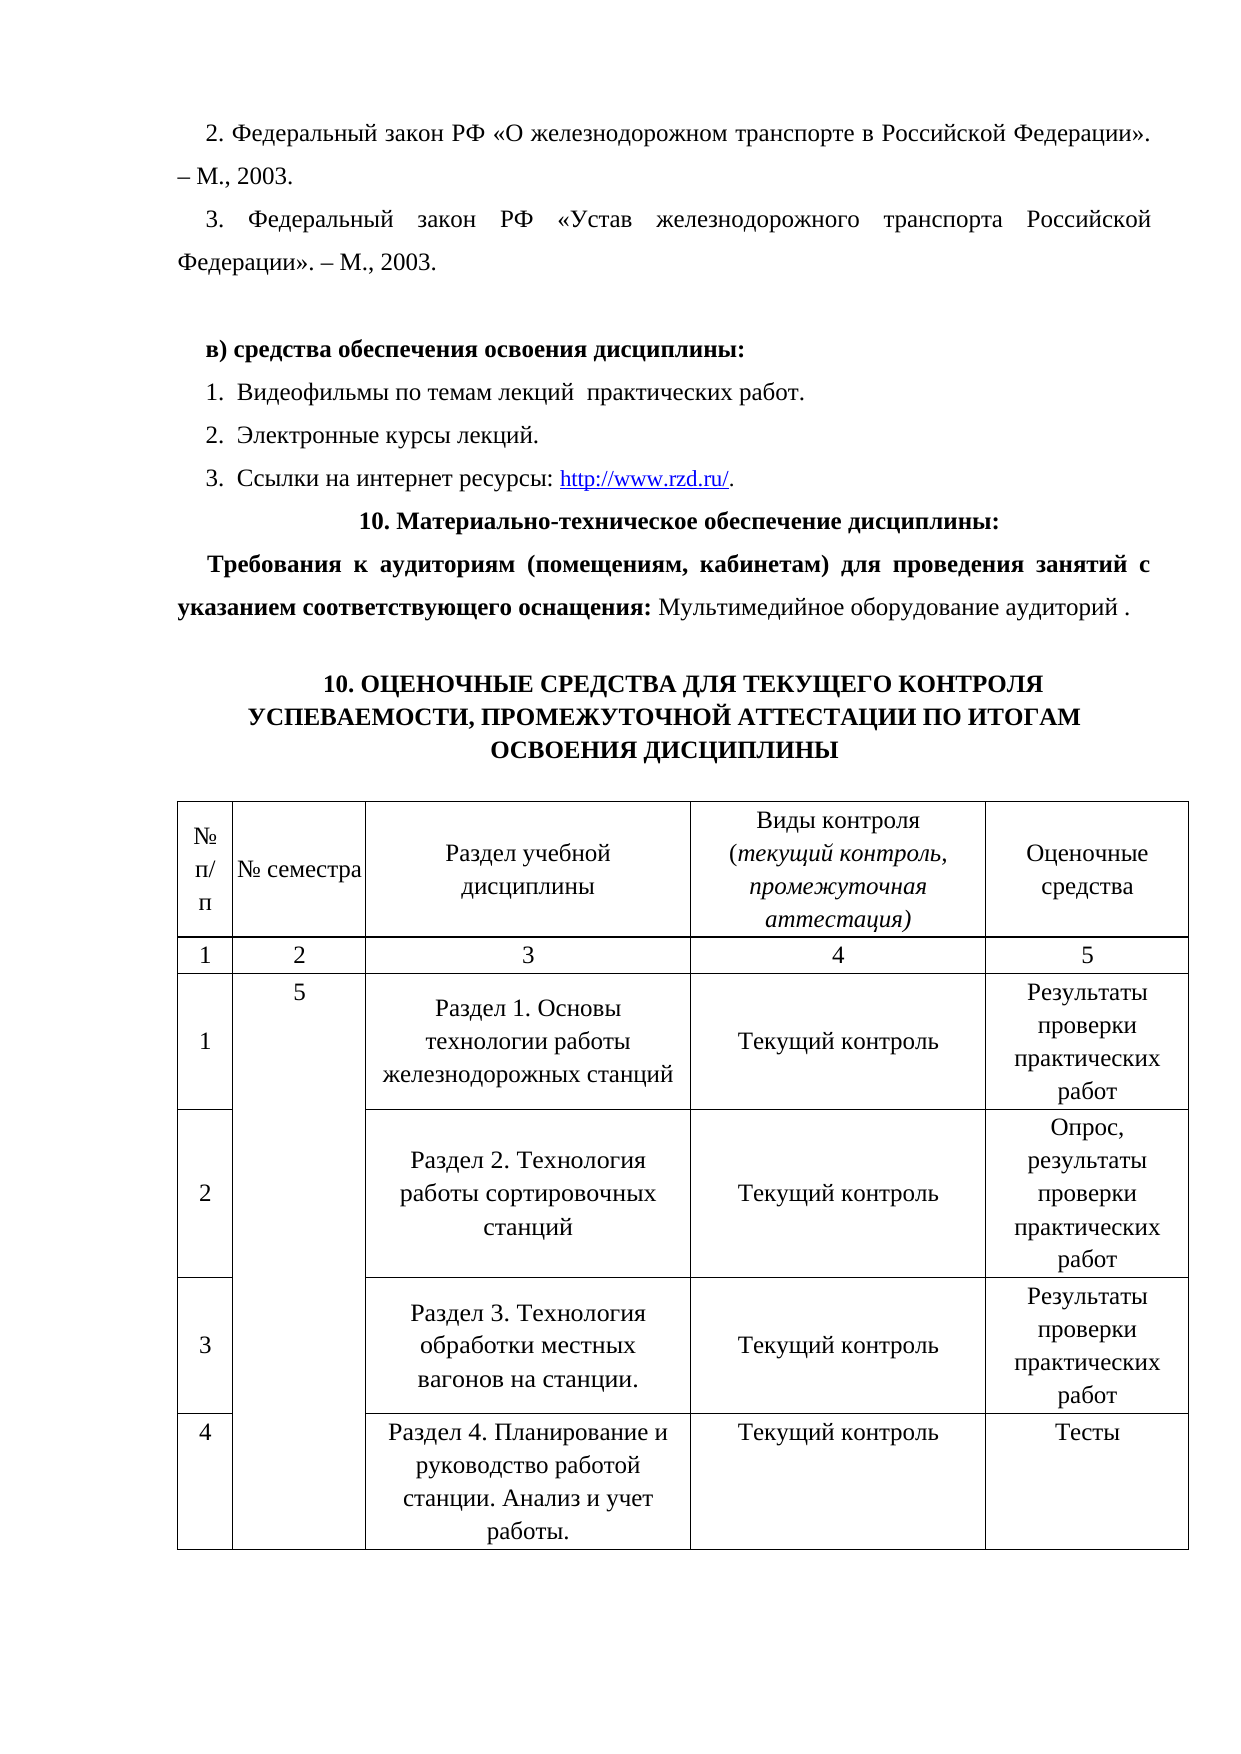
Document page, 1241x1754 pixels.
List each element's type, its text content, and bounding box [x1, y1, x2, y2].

table_cell Раздел 2. Технология работы сортировочных станций [366, 1110, 690, 1277]
text 10. ОЦЕНОЧНЫЕ СРЕДСТВА ДЛЯ ТЕКУЩЕГО КОНТРОЛЯ УСПЕВАЕМОСТИ, ПРОМЕЖУТОЧНОЙ АТТЕСТАЦИИ ПО ИТОГАМ ОСВОЕНИЯ ДИСЦИПЛИНЫ [177, 669, 1152, 763]
table_cell Раздел 1. Основы технологии работы железнодорожных станций [366, 974, 690, 1108]
table_cell Тесты [986, 1414, 1188, 1548]
table_header Оценочные средства [986, 802, 1188, 936]
text 3. Ссылки на интернет ресурсы: http://www.rzd.ru/. [177, 463, 1152, 492]
text 2. Федеральный закон РФ «О железнодорожном транспорте в Российской Федерации». – М., 2003. [177, 118, 1152, 190]
table_cell 5 [986, 938, 1188, 973]
text 2. Электронные курсы лекций. [177, 420, 1152, 449]
table_cell 4 [691, 938, 985, 973]
table_cell Текущий контроль [691, 1110, 985, 1277]
text в) средства обеспечения освоения дисциплины: [177, 334, 1152, 362]
table_cell Раздел 4. Планирование и руководство работой станции. Анализ и учет работы. [366, 1414, 690, 1548]
table_header Виды контроля (текущий контроль, промежуточная аттестация) [691, 802, 985, 936]
table_cell Результаты проверки практических работ [986, 974, 1188, 1108]
table_header № п/п [178, 802, 232, 936]
table_cell 5 [233, 974, 365, 1548]
text 1. Видеофильмы по темам лекций практических работ. [177, 377, 1152, 406]
table_cell 1 [178, 938, 232, 973]
table_cell Опрос, результаты проверки практических работ [986, 1110, 1188, 1277]
table_cell 2 [233, 938, 365, 973]
table_header № семестра [233, 802, 365, 936]
table_cell 4 [178, 1414, 232, 1548]
table_cell Результаты проверки практических работ [986, 1278, 1188, 1413]
text Требования к аудиториям (помещениям, кабинетам) для проведения занятий с указанием соответствующего оснащения: Мультимедийное оборудование аудиторий . [177, 549, 1152, 621]
table_cell 1 [178, 974, 232, 1108]
table_cell Текущий контроль [691, 974, 985, 1108]
table_cell 3 [366, 938, 690, 973]
table_cell Текущий контроль [691, 1278, 985, 1413]
table_cell 3 [178, 1278, 232, 1413]
text 10. Материально-техническое обеспечение дисциплины: [177, 506, 1152, 535]
table_header Раздел учебной дисциплины [366, 802, 690, 936]
table_cell 2 [178, 1110, 232, 1277]
table_cell Раздел 3. Технология обработки местных вагонов на станции. [366, 1278, 690, 1413]
table_cell Текущий контроль [691, 1414, 985, 1548]
text 3. Федеральный закон РФ «Устав железнодорожного транспорта Российской Федерации». – М., 2003. [177, 204, 1152, 276]
